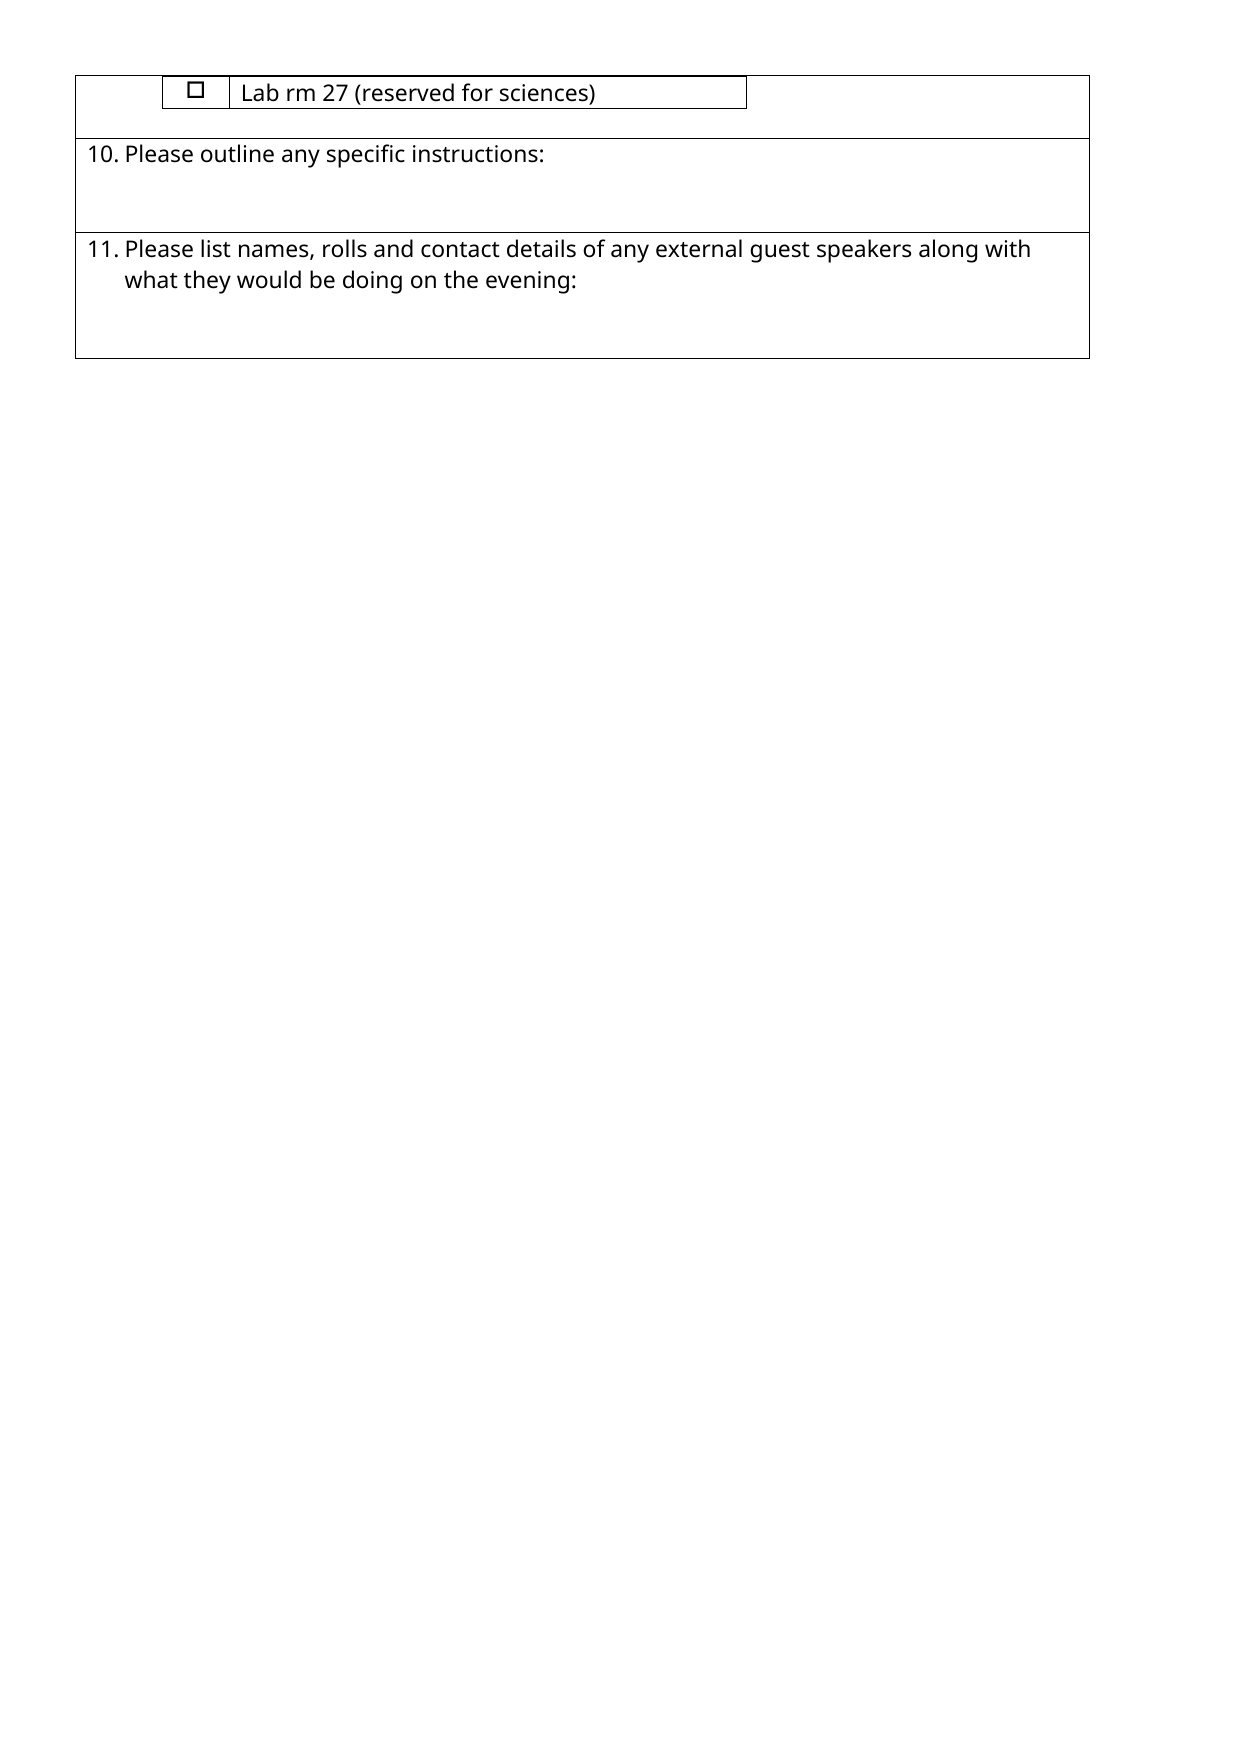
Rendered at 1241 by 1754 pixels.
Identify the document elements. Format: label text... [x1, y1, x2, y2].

table_cell Please list names, rolls and contact details of any external guest speakers along with what they would be doing on the evening: [76, 233, 1089, 358]
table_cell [76, 76, 1089, 137]
table_cell Please outline any specific instructions: [76, 139, 1089, 232]
